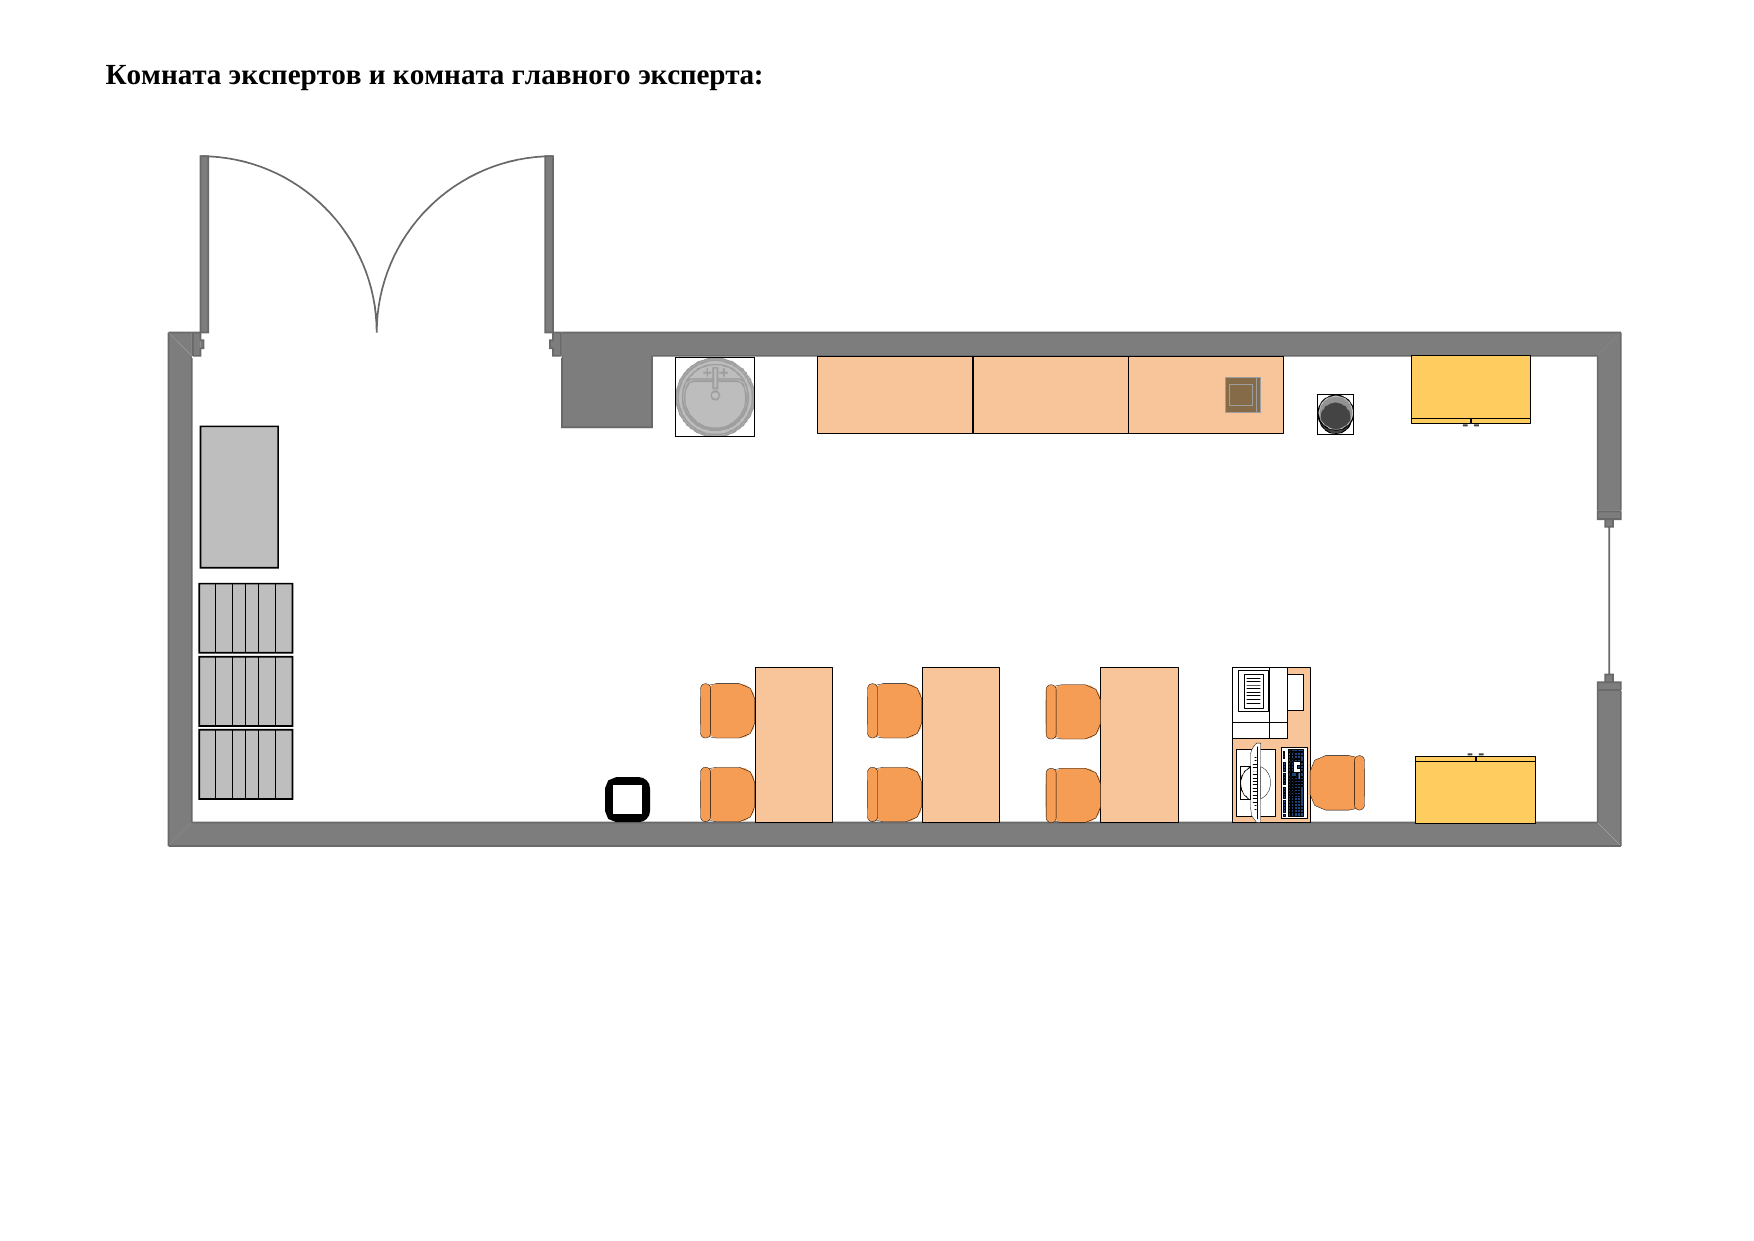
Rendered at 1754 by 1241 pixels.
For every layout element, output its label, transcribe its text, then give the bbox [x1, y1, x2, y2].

picture [676, 358, 754, 436]
picture [1241, 767, 1250, 799]
picture [1318, 395, 1353, 434]
picture [613, 785, 642, 814]
text Комната экспертов и комната главного эксперта: [105, 57, 1651, 91]
